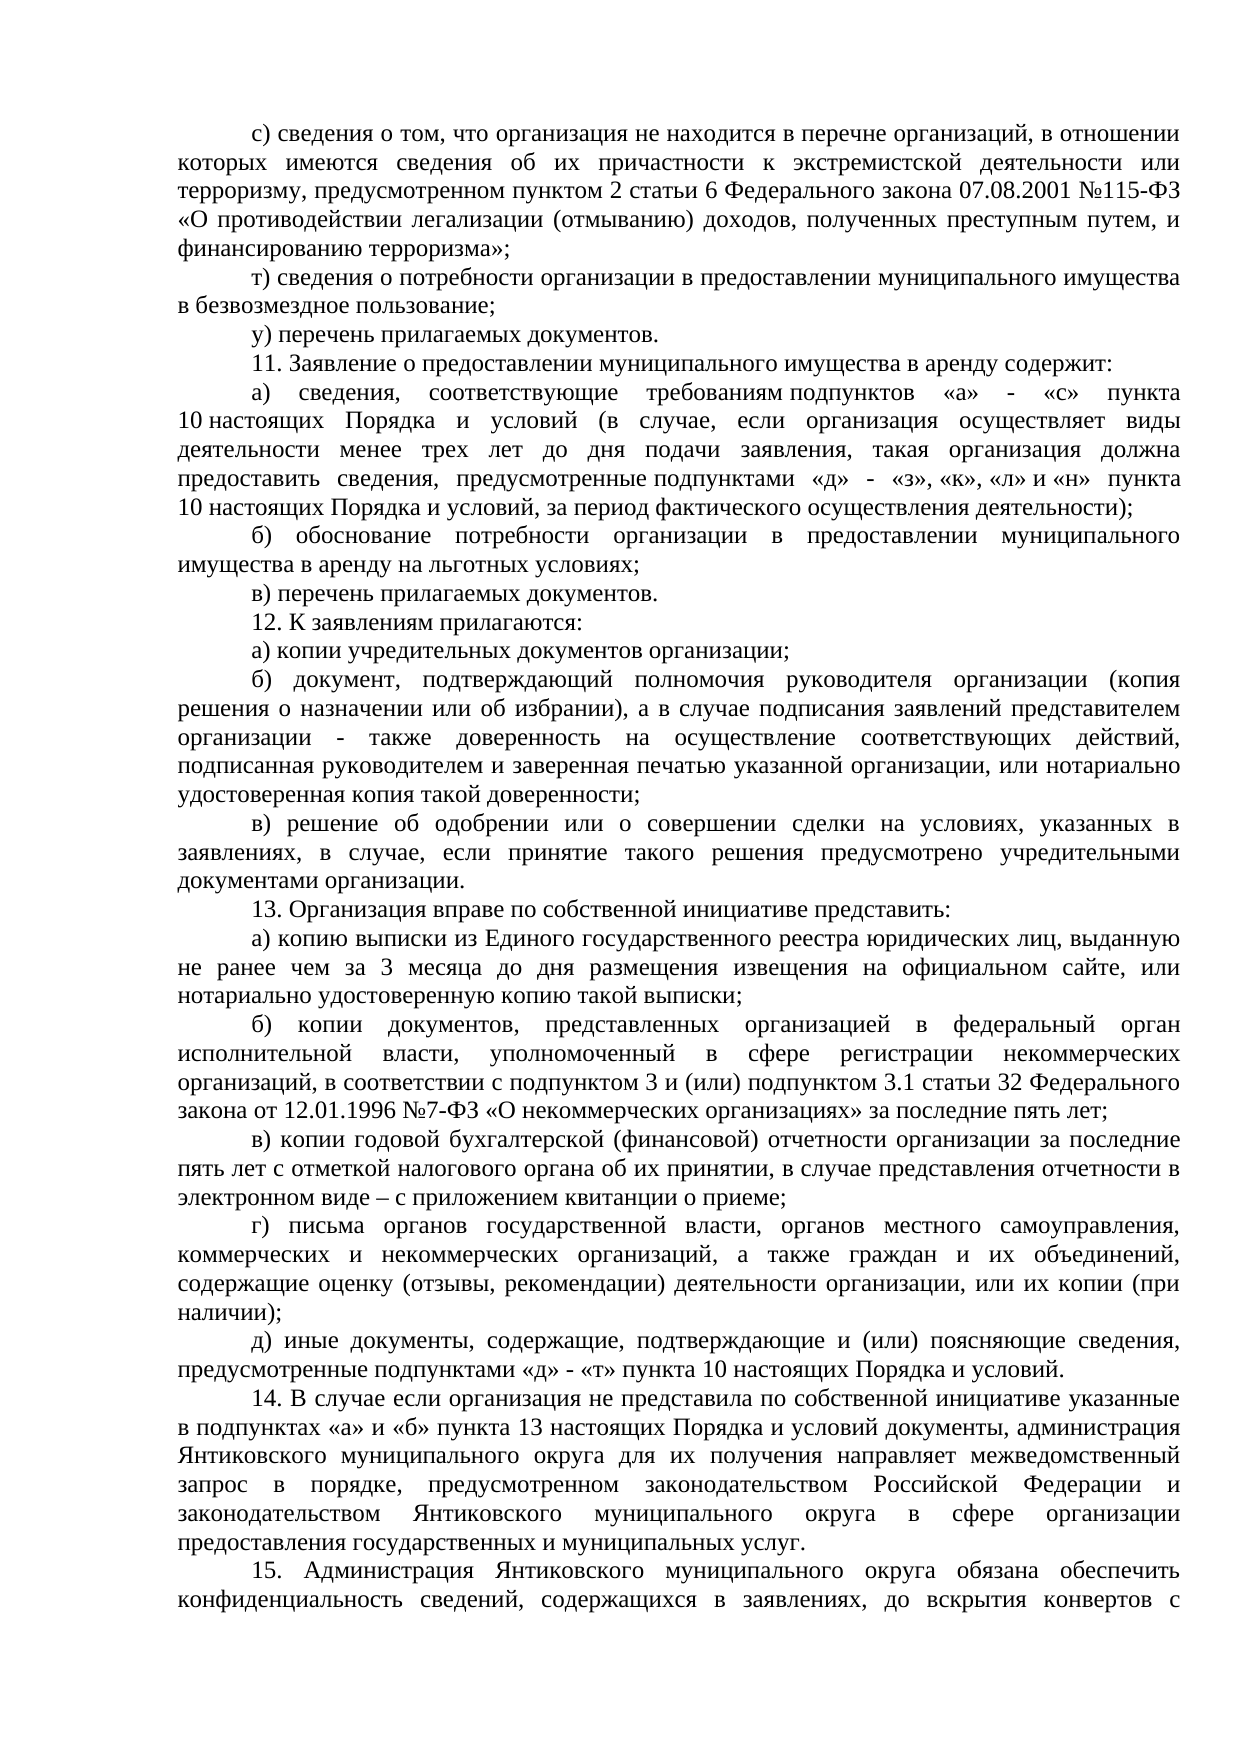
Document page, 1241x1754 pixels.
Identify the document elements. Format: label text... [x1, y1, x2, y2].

text 11. Заявление о предоставлении муниципального имущества в аренду содержит: [177, 348, 1181, 377]
text г) письма органов государственной власти, органов местного самоуправления, коммерческих и некоммерческих организаций, а также граждан и их объединений, содержащие оценку (отзывы, рекомендации) деятельности организации, или их копии (при наличии); [177, 1211, 1181, 1326]
text а) копию выписки из Единого государственного реестра юридических лиц, выданную не ранее чем за 3 месяца до дня размещения извещения на официальном сайте, или нотариально удостоверенную копию такой выписки; [177, 923, 1181, 1009]
text 12. К заявлениям прилагаются: [177, 607, 1181, 636]
text 14. В случае если организация не представила по собственной инициативе указанные в подпунктах «а» и «б» пункта 13 настоящих Порядка и условий документы, администрация Янтиковского муниципального округа для их получения направляет межведомственный запрос в порядке, предусмотренном законодательством Российской Федерации и законодательством Янтиковского муниципального округа в сфере организации предоставления государственных и муниципальных услуг. [177, 1383, 1181, 1556]
text с) сведения о том, что организация не находится в перечне организаций, в отношении которых имеются сведения об их причастности к экстремистской деятельности или терроризму, предусмотренном пунктом 2 статьи 6 Федерального закона 07.08.2001 №115-ФЗ «О противодействии легализации (отмыванию) доходов, полученных преступным путем, и финансированию терроризма»; [177, 118, 1181, 262]
text д) иные документы, содержащие, подтверждающие и (или) поясняющие сведения, предусмотренные подпунктами «д» - «т» пункта 10 настоящих Порядка и условий. [177, 1326, 1181, 1383]
text а) копии учредительных документов организации; [177, 636, 1181, 664]
text в) копии годовой бухгалтерской (финансовой) отчетности организации за последние пять лет с отметкой налогового органа об их принятии, в случае представления отчетности в электронном виде – с приложением квитанции о приеме; [177, 1124, 1181, 1211]
text у) перечень прилагаемых документов. [177, 319, 1181, 348]
text 13. Организация вправе по собственной инициативе представить: [177, 894, 1181, 923]
text в) решение об одобрении или о совершении сделки на условиях, указанных в заявлениях, в случае, если принятие такого решения предусмотрено учредительными документами организации. [177, 808, 1181, 894]
text б) копии документов, представленных организацией в федеральный орган исполнительной власти, уполномоченный в сфере регистрации некоммерческих организаций, в соответствии с подпунктом 3 и (или) подпунктом 3.1 статьи 32 Федерального закона от 12.01.1996 №7-ФЗ «О некоммерческих организациях» за последние пять лет; [177, 1009, 1181, 1124]
text а) сведения, соответствующие требованиям подпунктов «а» - «с» пункта 10 настоящих Порядка и условий (в случае, если организация осуществляет виды деятельности менее трех лет до дня подачи заявления, такая организация должна предоставить сведения, предусмотренные подпунктами «д» - «з», «к», «л» и «н» пункта 10 настоящих Порядка и условий, за период фактического осуществления деятельности); [177, 377, 1181, 521]
text б) обоснование потребности организации в предоставлении муниципального имущества в аренду на льготных условиях; [177, 521, 1181, 578]
text в) перечень прилагаемых документов. [177, 578, 1181, 607]
text т) сведения о потребности организации в предоставлении муниципального имущества в безвозмездное пользование; [177, 262, 1181, 319]
text б) документ, подтверждающий полномочия руководителя организации (копия решения о назначении или об избрании), а в случае подписания заявлений представителем организации - также доверенность на осуществление соответствующих действий, подписанная руководителем и заверенная печатью указанной организации, или нотариально удостоверенная копия такой доверенности; [177, 664, 1181, 808]
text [177, 1556, 1181, 1613]
